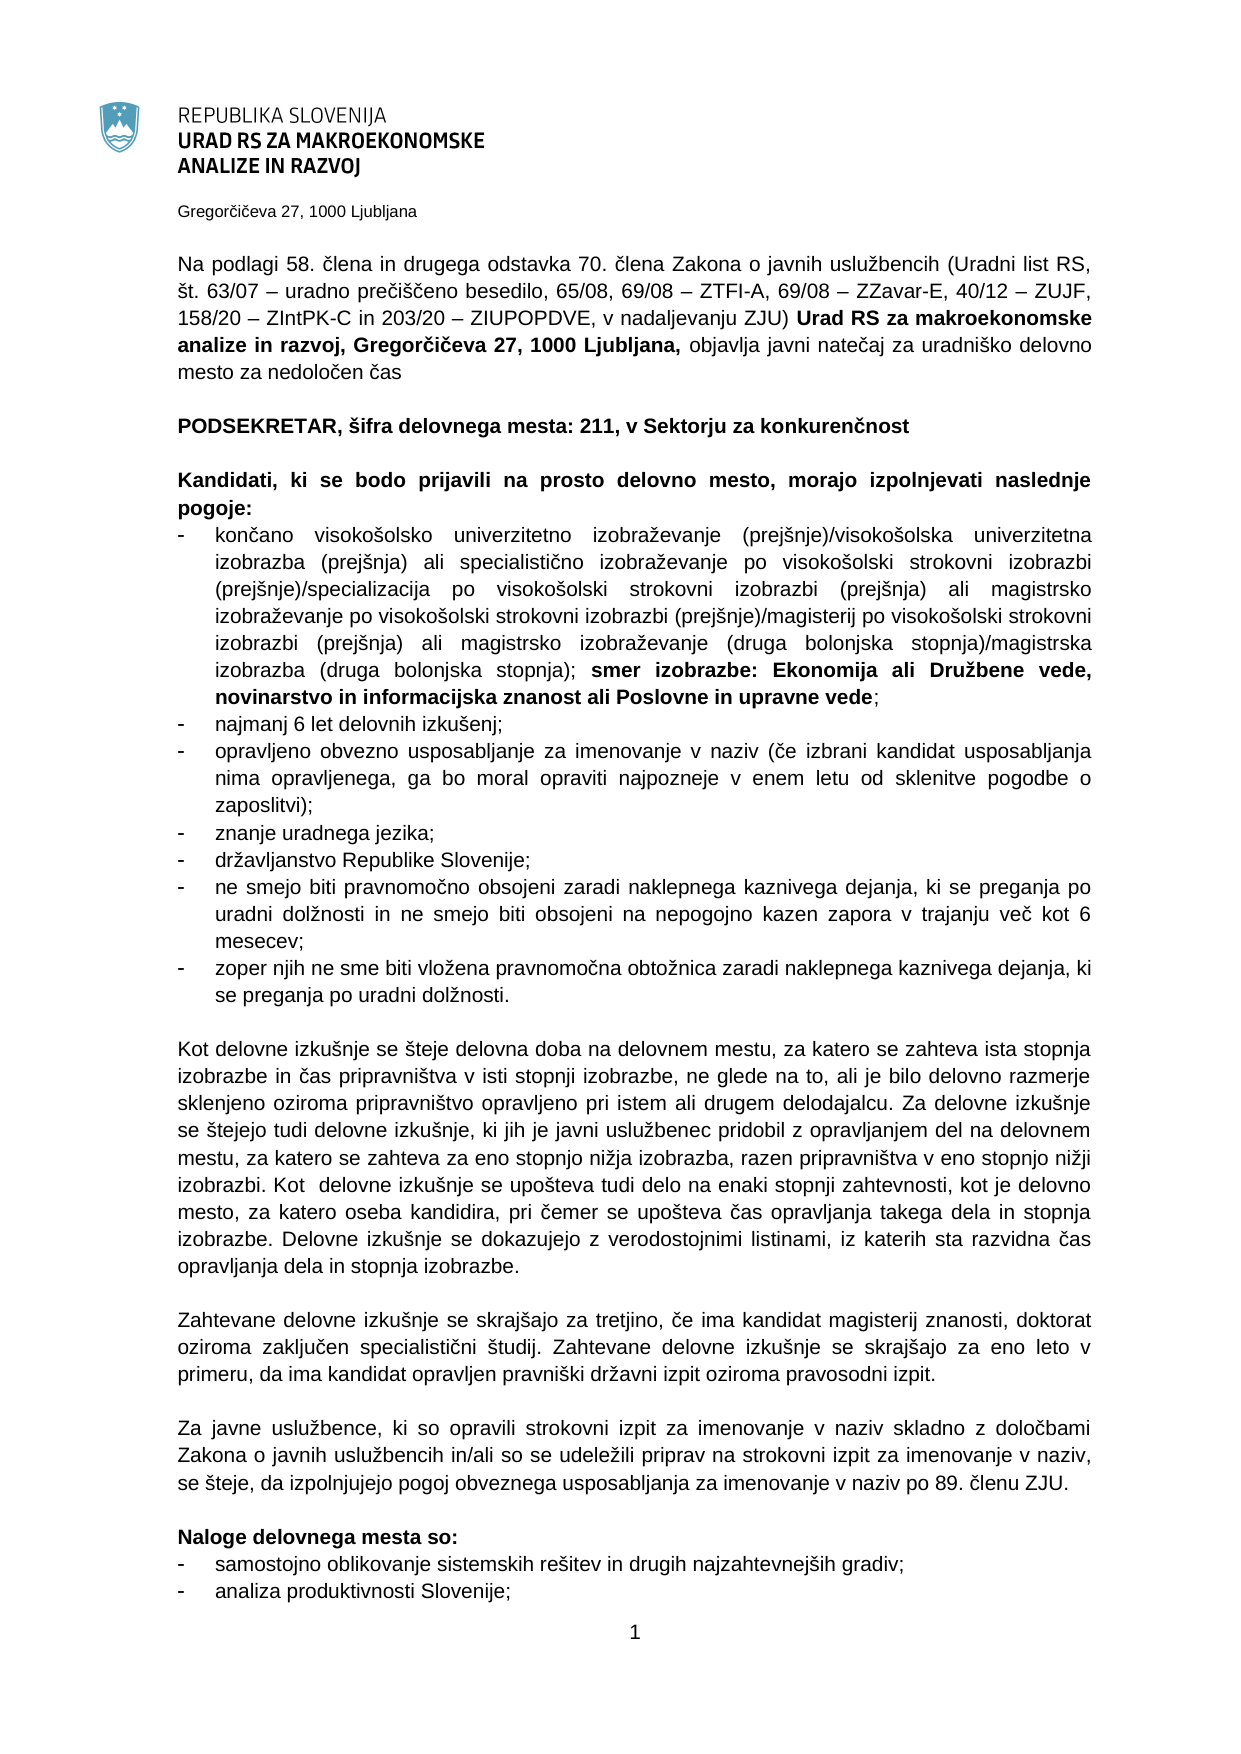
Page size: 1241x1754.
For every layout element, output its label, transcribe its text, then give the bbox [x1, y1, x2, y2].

text Za javne uslužbence, ki so opravili strokovni izpit za imenovanje v naziv skladno z določbami Zakona o javnih uslužbencih in/ali so se udeležili priprav na strokovni izpit za imenovanje v naziv, se šteje, da izpolnjujejo pogoj obveznega usposabljanja za imenovanje v naziv po 89. členu ZJU. [177, 1414, 1092, 1495]
text Na podlagi 58. člena in drugega odstavka 70. člena Zakona o javnih uslužbencih (Uradni list RS, št. 63/07 – uradno prečiščeno besedilo, 65/08, 69/08 – ZTFI-A, 69/08 – ZZavar-E, 40/12 – ZUJF, 158/20 – ZIntPK-C in 203/20 – ZIUPOPDVE, v nadaljevanju ZJU) Urad RS za makroekonomske analize in razvoj, Gregorčičeva 27, 1000 Ljubljana, objavlja javni natečaj za uradniško delovno mesto za nedoločen čas [177, 249, 1092, 385]
text Kandidati, ki se bodo prijavili na prosto delovno mesto, morajo izpolnjevati naslednje pogoje: [177, 466, 1092, 520]
list znanje uradnega jezika; [177, 818, 1092, 845]
list najmanj 6 let delovnih izkušenj; [177, 710, 1092, 737]
picture [0, 0, 709, 185]
list končano visokošolsko univerzitetno izobraževanje (prejšnje)/visokošolska univerzitetna izobrazba (prejšnja) ali specialistično izobraževanje po visokošolski strokovni izobrazbi (prejšnje)/specializacija po visokošolski strokovni izobrazbi (prejšnja) ali magistrsko izobraževanje po visokošolski strokovni izobrazbi (prejšnje)/magisterij po visokošolski strokovni izobrazbi (prejšnja) ali magistrsko izobraževanje (druga bolonjska stopnja)/magistrska izobrazba (druga bolonjska stopnja); smer izobrazbe: Ekonomija ali Družbene vede, novinarstvo in informacijska znanost ali Poslovne in upravne vede; [177, 520, 1092, 710]
list analiza produktivnosti Slovenije; [177, 1577, 1092, 1604]
list zoper njih ne sme biti vložena pravnomočna obtožnica zaradi naklepnega kaznivega dejanja, ki se preganja po uradni dolžnosti. [177, 954, 1092, 1008]
text PODSEKRETAR, šifra delovnega mesta: 211, v Sektorju za konkurenčnost [177, 412, 1092, 439]
text Naloge delovnega mesta so: [177, 1522, 1092, 1549]
list državljanstvo Republike Slovenije; [177, 845, 1092, 872]
text Kot delovne izkušnje se šteje delovna doba na delovnem mestu, za katero se zahteva ista stopnja izobrazbe in čas pripravništva v isti stopnji izobrazbe, ne glede na to, ali je bilo delovno razmerje sklenjeno oziroma pripravništvo opravljeno pri istem ali drugem delodajalcu. Za delovne izkušnje se štejejo tudi delovne izkušnje, ki jih je javni uslužbenec pridobil z opravljanjem del na delovnem mestu, za katero se zahteva za eno stopnjo nižja izobrazba, razen pripravništva v eno stopnjo nižji izobrazbi. Kot delovne izkušnje se upošteva tudi delo na enaki stopnji zahtevnosti, kot je delovno mesto, za katero oseba kandidira, pri čemer se upošteva čas opravljanja takega dela in stopnja izobrazbe. Delovne izkušnje se dokazujejo z verodostojnimi listinami, iz katerih sta razvidna čas opravljanja dela in stopnja izobrazbe. [177, 1035, 1092, 1279]
list samostojno oblikovanje sistemskih rešitev in drugih najzahtevnejših gradiv; [177, 1549, 1092, 1577]
list ne smejo biti pravnomočno obsojeni zaradi naklepnega kaznivega dejanja, ki se preganja po uradni dolžnosti in ne smejo biti obsojeni na nepogojno kazen zapora v trajanju več kot 6 mesecev; [177, 872, 1092, 954]
text Zahtevane delovne izkušnje se skrajšajo za tretjino, če ima kandidat magisterij znanosti, doktorat oziroma zaključen specialistični študij. Zahtevane delovne izkušnje se skrajšajo za eno leto v primeru, da ima kandidat opravljen pravniški državni izpit oziroma pravosodni izpit. [177, 1306, 1092, 1387]
list opravljeno obvezno usposabljanje za imenovanje v naziv (če izbrani kandidat usposabljanja nima opravljenega, ga bo moral opraviti najpozneje v enem letu od sklenitve pogodbe o zaposlitvi); [177, 737, 1092, 818]
